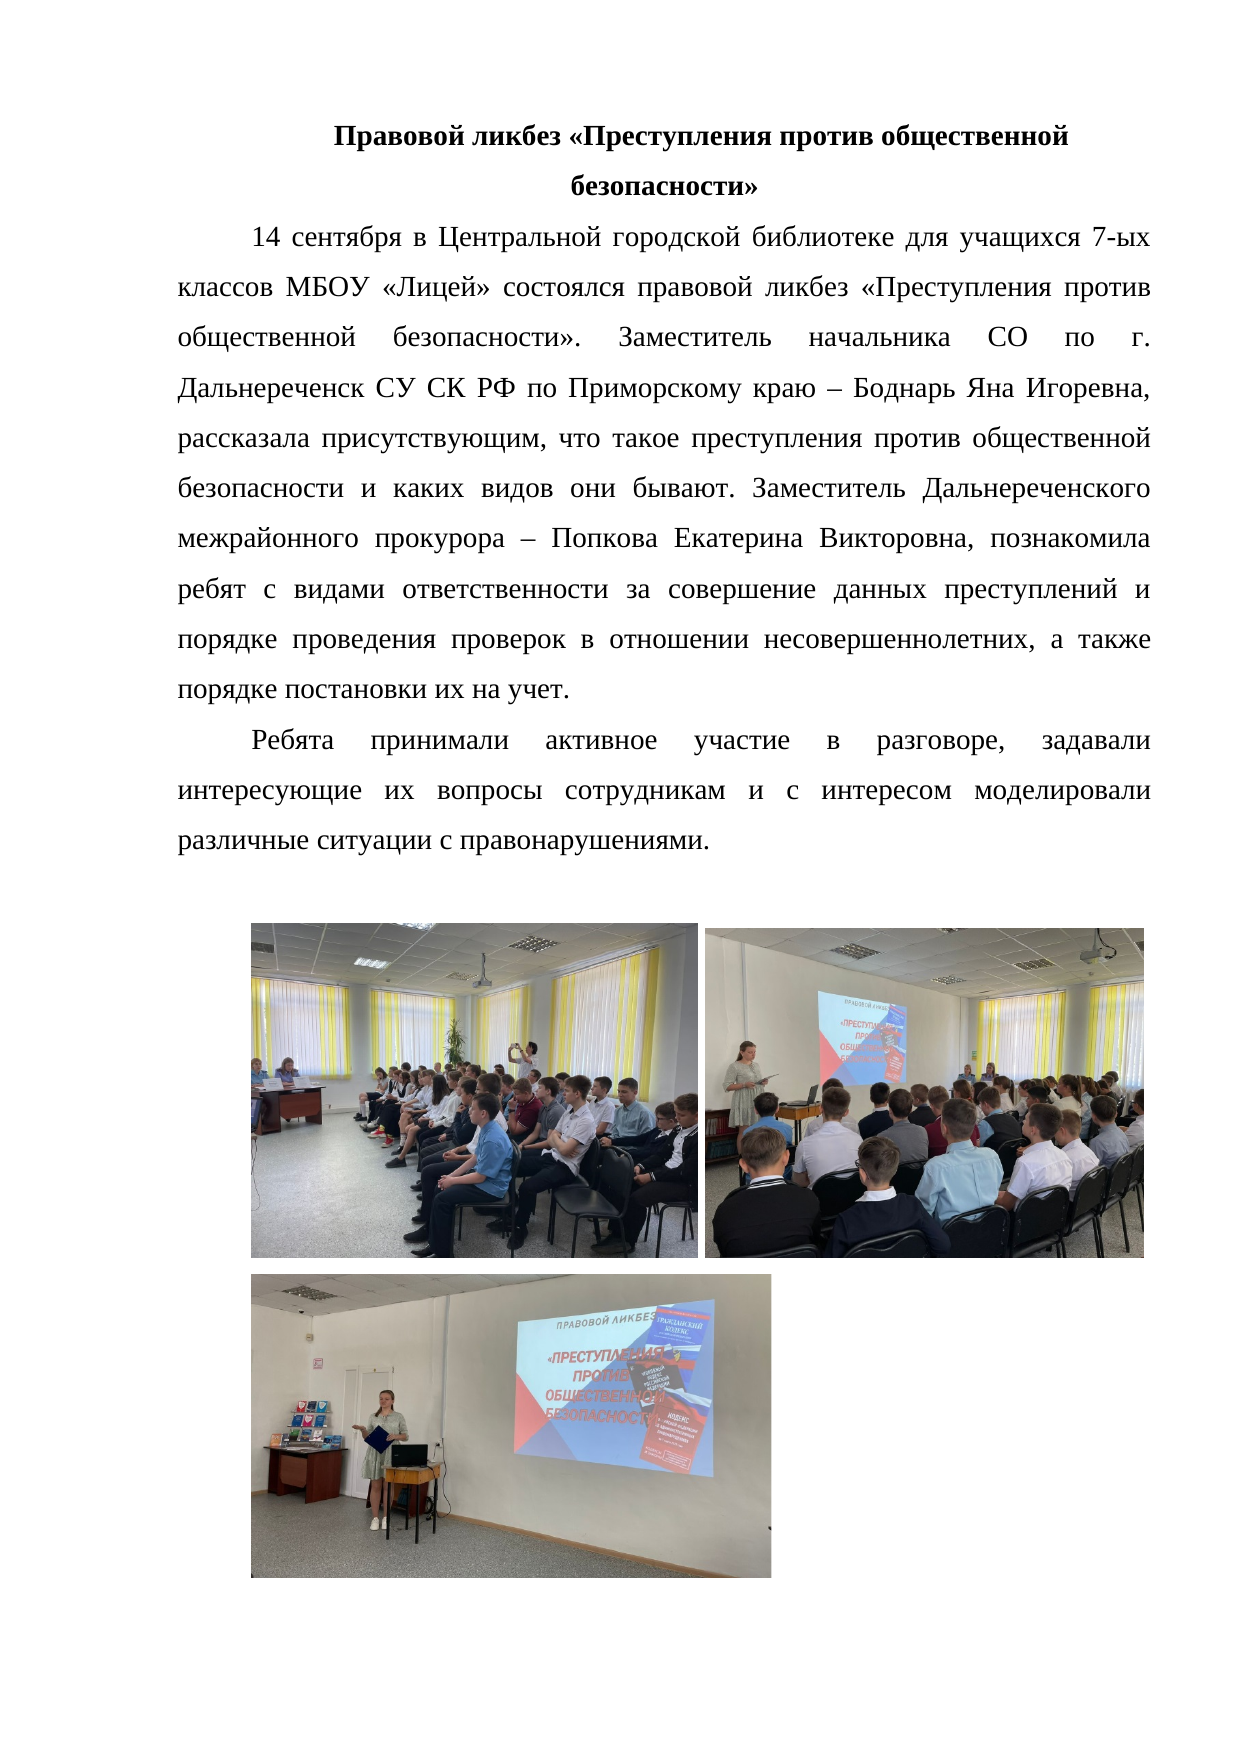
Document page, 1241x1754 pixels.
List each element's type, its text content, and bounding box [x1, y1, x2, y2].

text Ребята принимали активное участие в разговоре, задавали интересующие их вопросы сотрудникам и с интересом моделировали различные ситуации с правонарушениями. [177, 722, 1152, 856]
text Правовой ликбез «Преступления против общественной безопасности» [177, 118, 1152, 202]
picture [251, 1274, 772, 1578]
picture [705, 928, 1144, 1258]
text 14 сентября в Центральной городской библиотеке для учащихся 7-ых классов МБОУ «Лицей» состоялся правовой ликбез «Преступления против общественной безопасности». Заместитель начальника СО по г. Дальнереченск СУ СК РФ по Приморскому краю – Боднарь Яна Игоревна, рассказала присутствующим, что такое преступления против общественной безопасности и каких видов они бывают. Заместитель Дальнереченского межрайонного прокурора – Попкова Екатерина Викторовна, познакомила ребят с видами ответственности за совершение данных преступлений и порядке проведения проверок в отношении несовершеннолетних, а также порядке постановки их на учет. [177, 219, 1152, 705]
picture [251, 923, 698, 1258]
